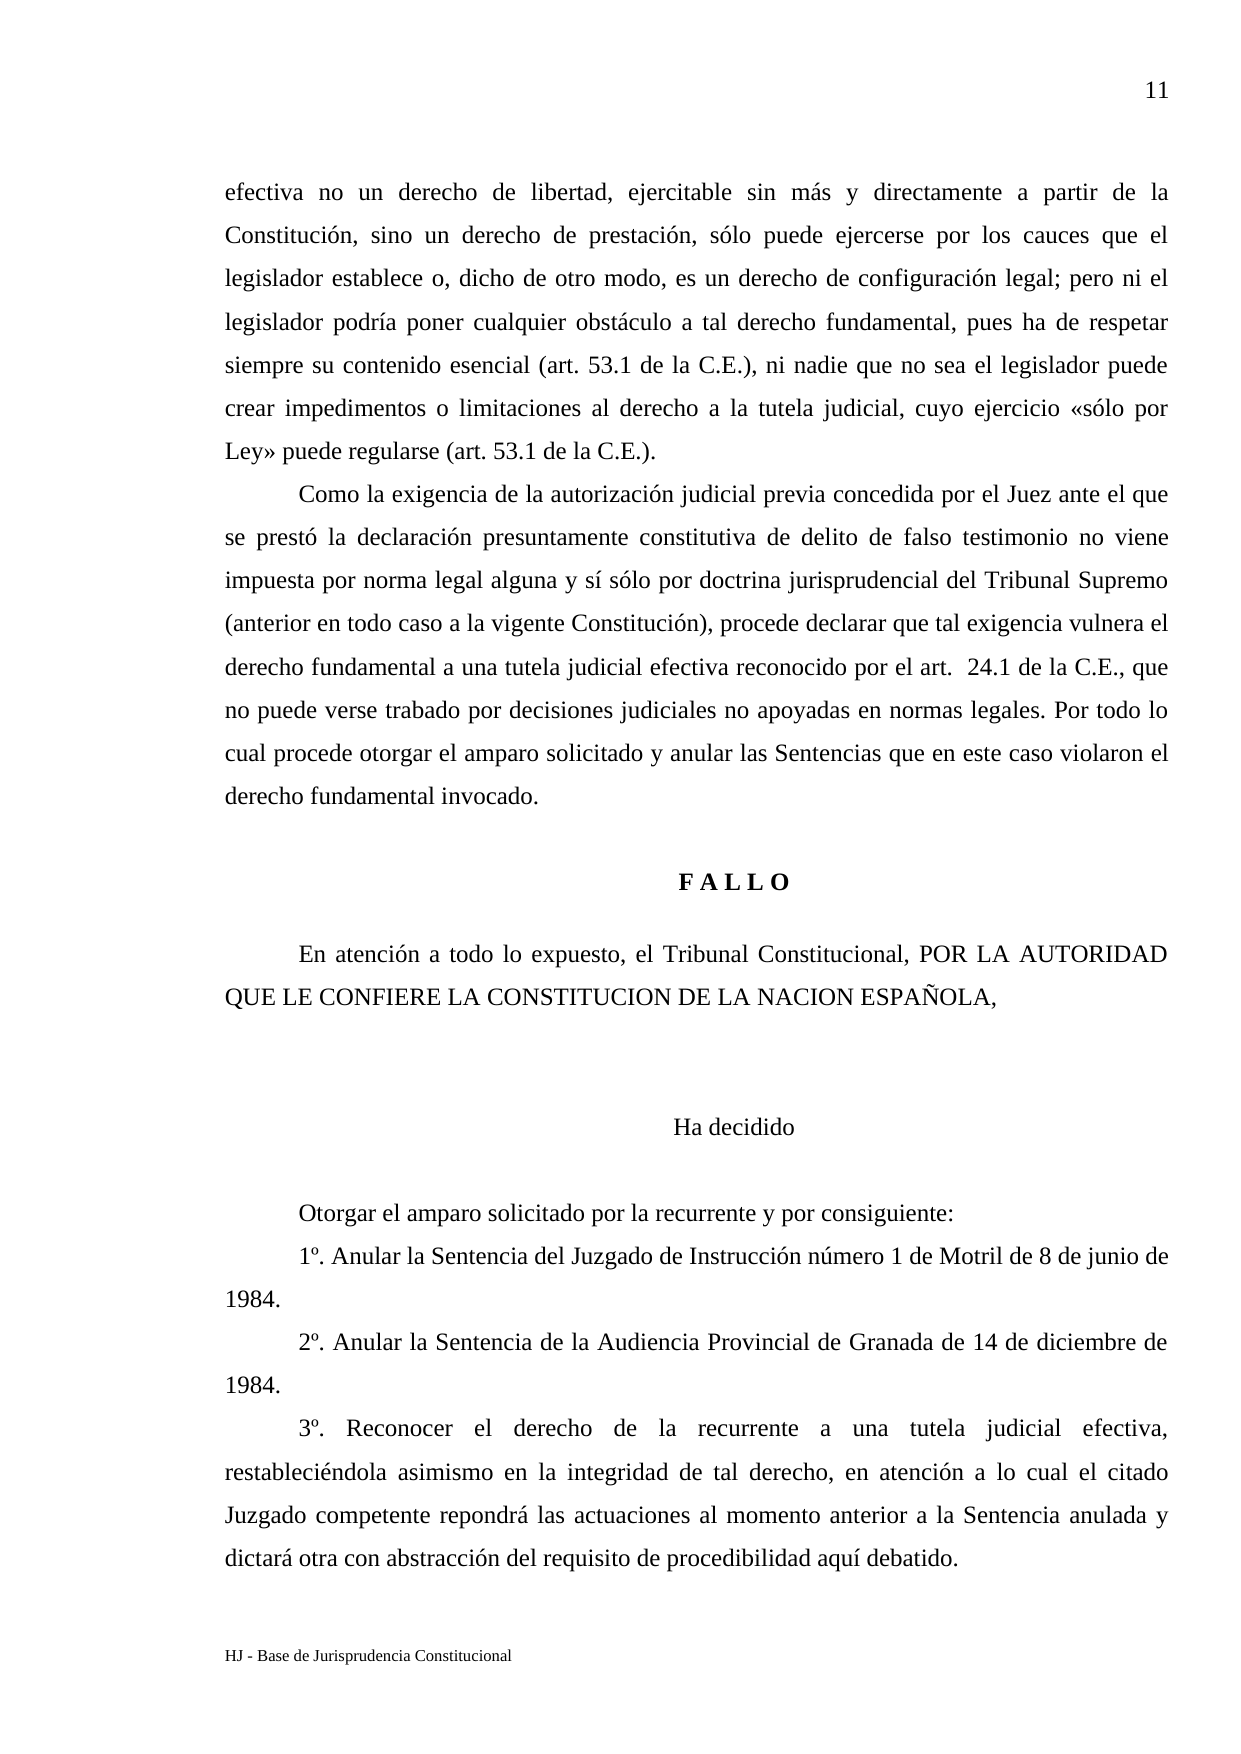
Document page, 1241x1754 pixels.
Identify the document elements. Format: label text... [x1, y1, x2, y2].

text En atención a todo lo expuesto, el Tribunal Constitucional, POR LA AUTORIDAD QUE LE CONFIERE LA CONSTITUCION DE LA NACION ESPAÑOLA, [224, 939, 1169, 1011]
text 2º. Anular la Sentencia de la Audiencia Provincial de Granada de 14 de diciembre de 1984. [224, 1327, 1169, 1399]
subtitle F A L L O [224, 867, 1169, 896]
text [224, 177, 1169, 465]
text 3º. Reconocer el derecho de la recurrente a una tutela judicial efectiva, restableciéndola asimismo en la integridad de tal derecho, en atención a lo cual el citado Juzgado competente repondrá las actuaciones al momento anterior a la Sentencia anulada y dictará otra con abstracción del requisito de procedibilidad aquí debatido. [224, 1413, 1169, 1572]
text Otorgar el amparo solicitado por la recurrente y por consiguiente: [224, 1198, 1169, 1227]
text Como la exigencia de la autorización judicial previa concedida por el Juez ante el que se prestó la declaración presuntamente constitutiva de delito de falso testimonio no viene impuesta por norma legal alguna y sí sólo por doctrina jurisprudencial del Tribunal Supremo (anterior en todo caso a la vigente Constitución), procede declarar que tal exigencia vulnera el derecho fundamental a una tutela judicial efectiva reconocido por el art. 24.1 de la C.E., que no puede verse trabado por decisiones judiciales no apoyadas en normas legales. Por todo lo cual procede otorgar el amparo solicitado y anular las Sentencias que en este caso violaron el derecho fundamental invocado. [224, 479, 1169, 810]
text 1º. Anular la Sentencia del Juzgado de Instrucción número 1 de Motril de 8 de junio de 1984. [224, 1241, 1169, 1313]
text Ha decidido [224, 1112, 1169, 1140]
